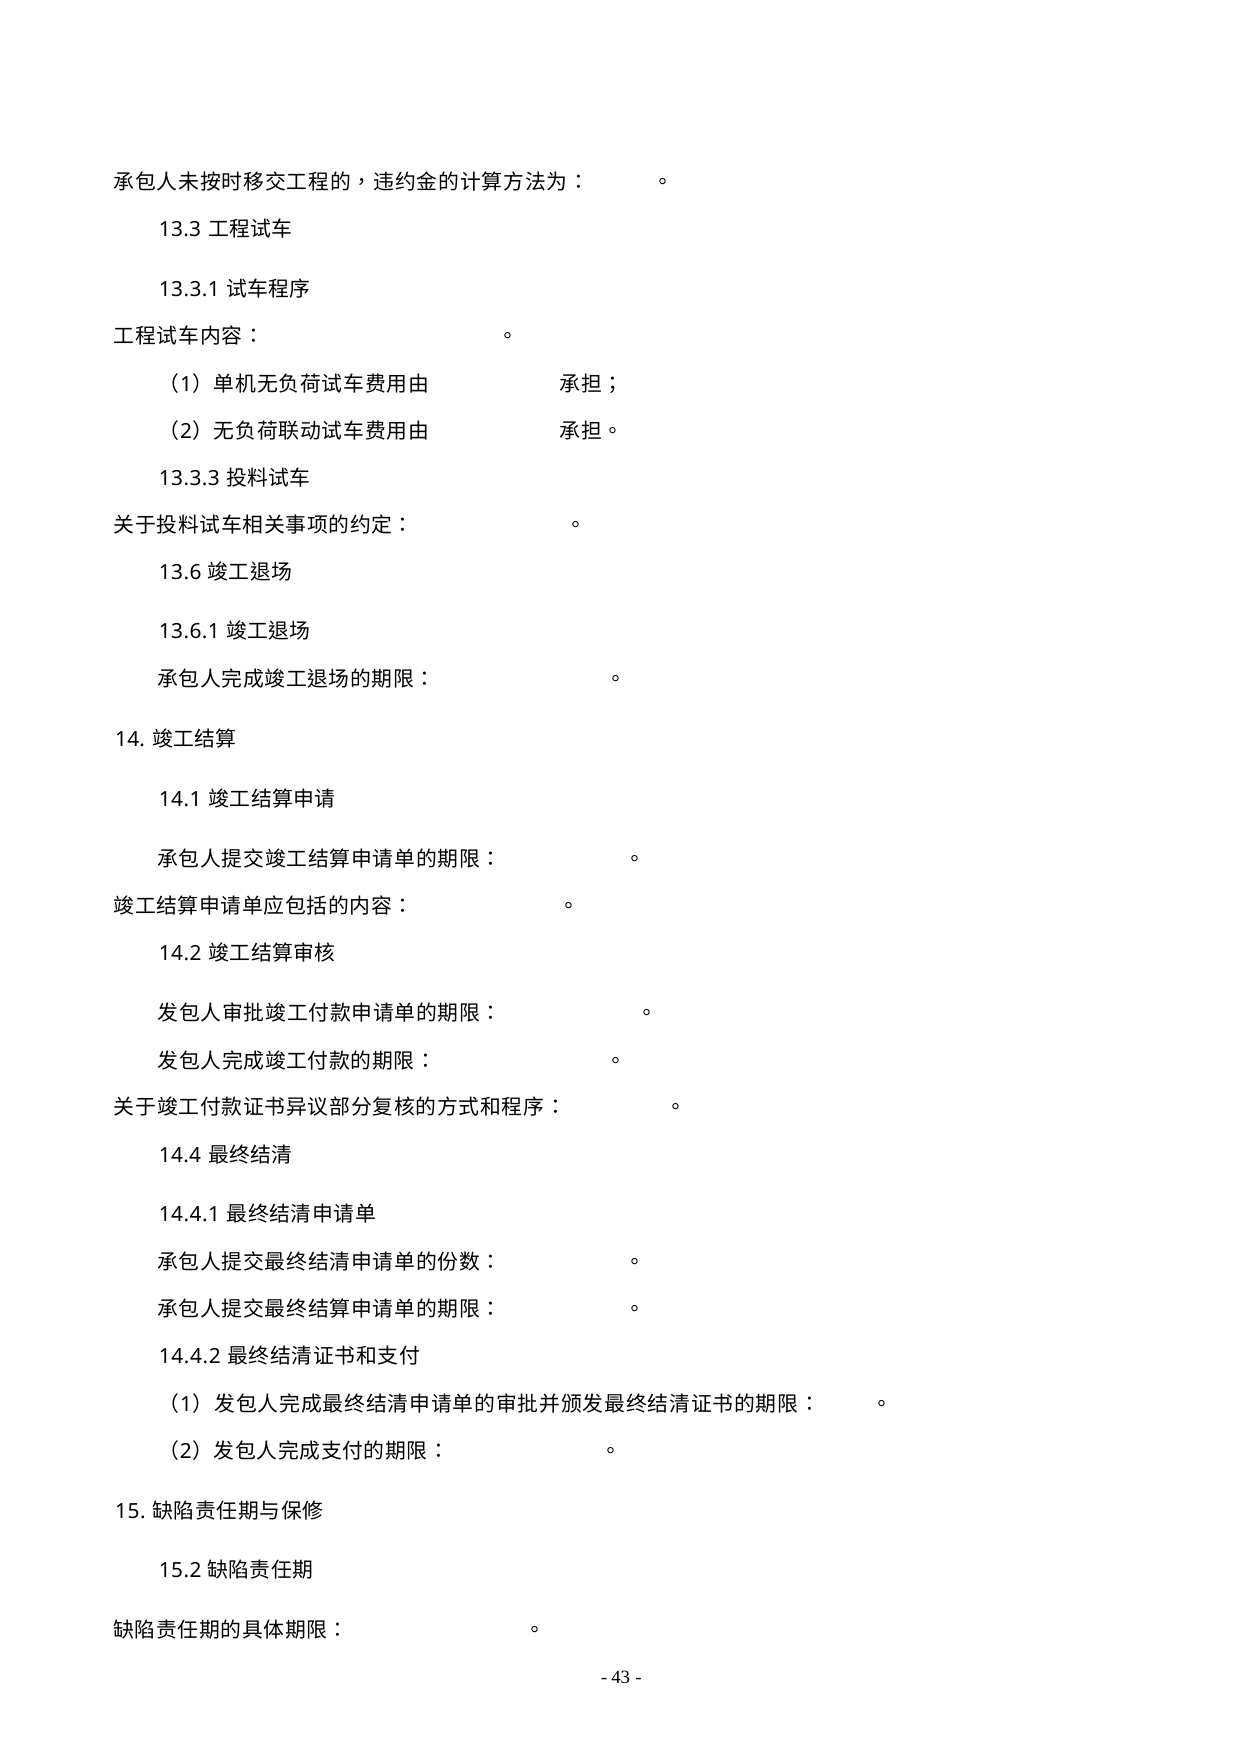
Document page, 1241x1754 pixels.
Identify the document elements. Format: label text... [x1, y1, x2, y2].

text （1）单机无负荷试车费用由 承担； [158, 370, 1054, 396]
text 14.1 竣工结算申请 [159, 785, 1054, 812]
text 13.3 工程试车 [159, 215, 1054, 242]
text 14. 竣工结算 [115, 726, 1054, 752]
text 13.6 竣工退场 [159, 558, 1054, 585]
text 15.2 缺陷责任期 [159, 1556, 1054, 1583]
text 13.6.1 竣工退场 [159, 617, 1054, 644]
text 关于竣工付款证书异议部分复核的方式和程序： 。 [114, 1093, 1054, 1120]
text 15. 缺陷责任期与保修 [115, 1496, 1054, 1523]
text 14.4.1 最终结清申请单 [159, 1200, 1054, 1227]
text 承包人未按时移交工程的，违约金的计算方法为： 。 [113, 168, 1054, 195]
text 发包人审批竣工付款申请单的期限： 。 [157, 999, 1054, 1026]
text 承包人提交竣工结算申请单的期限： 。 [157, 844, 1054, 873]
text 13.3.3 投料试车 [159, 463, 1054, 490]
text （2）发包人完成支付的期限： 。 [158, 1437, 1054, 1464]
text 14.2 竣工结算审核 [159, 939, 1054, 966]
text （1）发包人完成最终结清申请单的审批并颁发最终结清证书的期限： 。 [158, 1389, 1054, 1417]
text 发包人完成竣工付款的期限： 。 [157, 1046, 1054, 1074]
text 14.4 最终结清 [159, 1141, 1054, 1168]
text 关于投料试车相关事项的约定： 。 [114, 511, 1054, 538]
text 14.4.2 最终结清证书和支付 [159, 1342, 1054, 1369]
text 13.3.1 试车程序 [159, 274, 1054, 301]
text 竣工结算申请单应包括的内容： 。 [113, 892, 1054, 919]
text 缺陷责任期的具体期限： 。 [113, 1616, 1054, 1643]
text 承包人提交最终结算申请单的期限： 。 [157, 1295, 1054, 1322]
text （2）无负荷联动试车费用由 承担。 [158, 416, 1054, 443]
text 承包人提交最终结清申请单的份数： 。 [157, 1247, 1054, 1275]
text 工程试车内容： 。 [113, 321, 1054, 350]
text 承包人完成竣工退场的期限： 。 [157, 664, 1054, 693]
